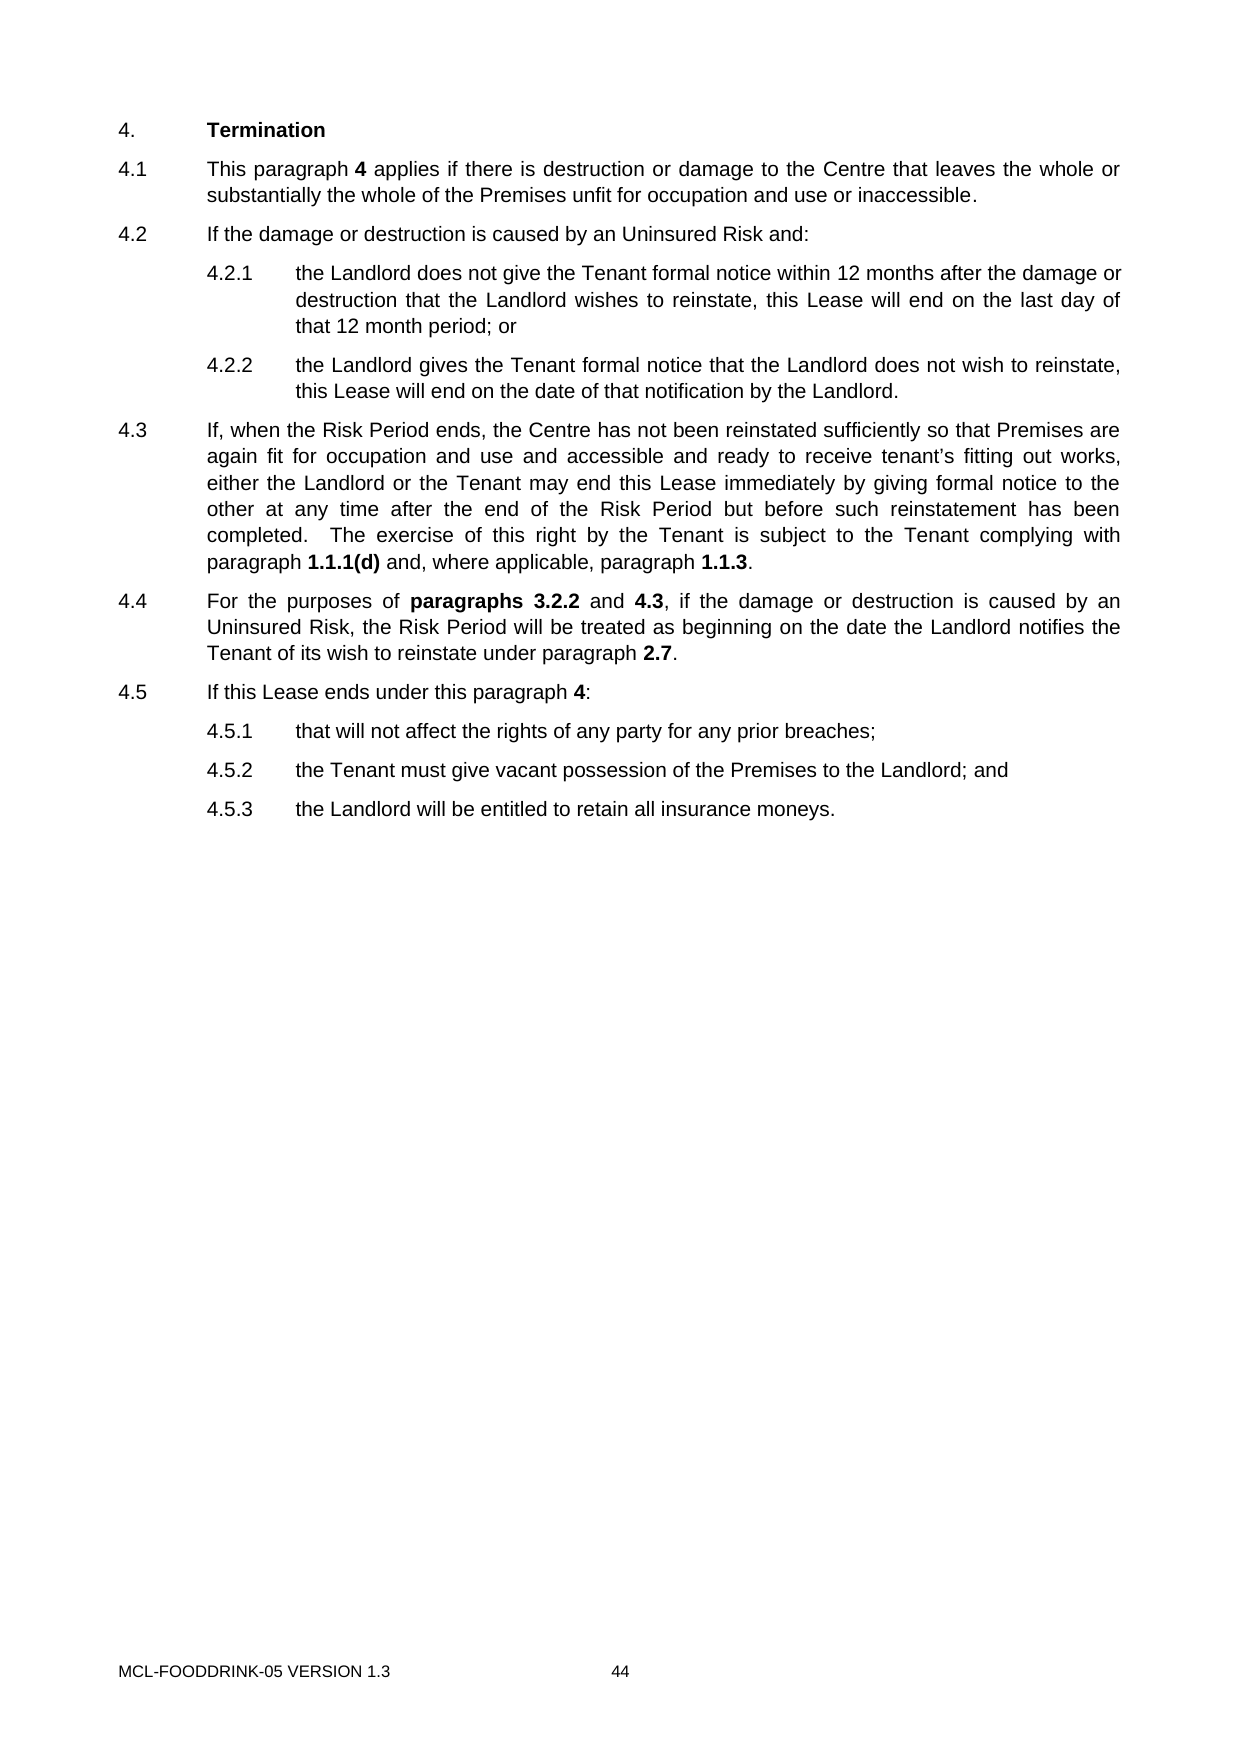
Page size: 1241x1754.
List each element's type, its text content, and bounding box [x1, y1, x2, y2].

text the Landlord will be entitled to retain all insurance moneys. [207, 797, 1122, 821]
text This paragraph 4 applies if there is destruction or damage to the Centre that leaves the whole or substantially the whole of the Premises unfit for occupation and use or inaccessible. [118, 157, 1122, 207]
text the Tenant must give vacant possession of the Premises to the Landlord; and [207, 758, 1122, 782]
text If the damage or destruction is caused by an Uninsured Risk and: [118, 222, 1122, 246]
text that will not affect the rights of any party for any prior breaches; [207, 719, 1122, 743]
text If this Lease ends under this paragraph 4: [118, 680, 1122, 704]
text the Landlord does not give the Tenant formal notice within 12 months after the damage or destruction that the Landlord wishes to reinstate, this Lease will end on the last day of that 12 month period; or [207, 261, 1122, 338]
text the Landlord gives the Tenant formal notice that the Landlord does not wish to reinstate, this Lease will end on the date of that notification by the Landlord. [207, 353, 1122, 403]
text If, when the Risk Period ends, the Centre has not been reinstated sufficiently so that Premises are again fit for occupation and use and accessible and ready to receive tenant’s fitting out works, either the Landlord or the Tenant may end this Lease immediately by giving formal notice to the other at any time after the end of the Risk Period but before such reinstatement has been completed. The exercise of this right by the Tenant is subject to the Tenant complying with paragraph 1.1.1(d) and, where applicable, paragraph 1.1.3. [118, 418, 1122, 573]
text Termination [118, 118, 1122, 142]
text For the purposes of paragraphs 3.2.2 and 4.3, if the damage or destruction is caused by an Uninsured Risk, the Risk Period will be treated as beginning on the date the Landlord notifies the Tenant of its wish to reinstate under paragraph 2.7. [118, 588, 1122, 665]
